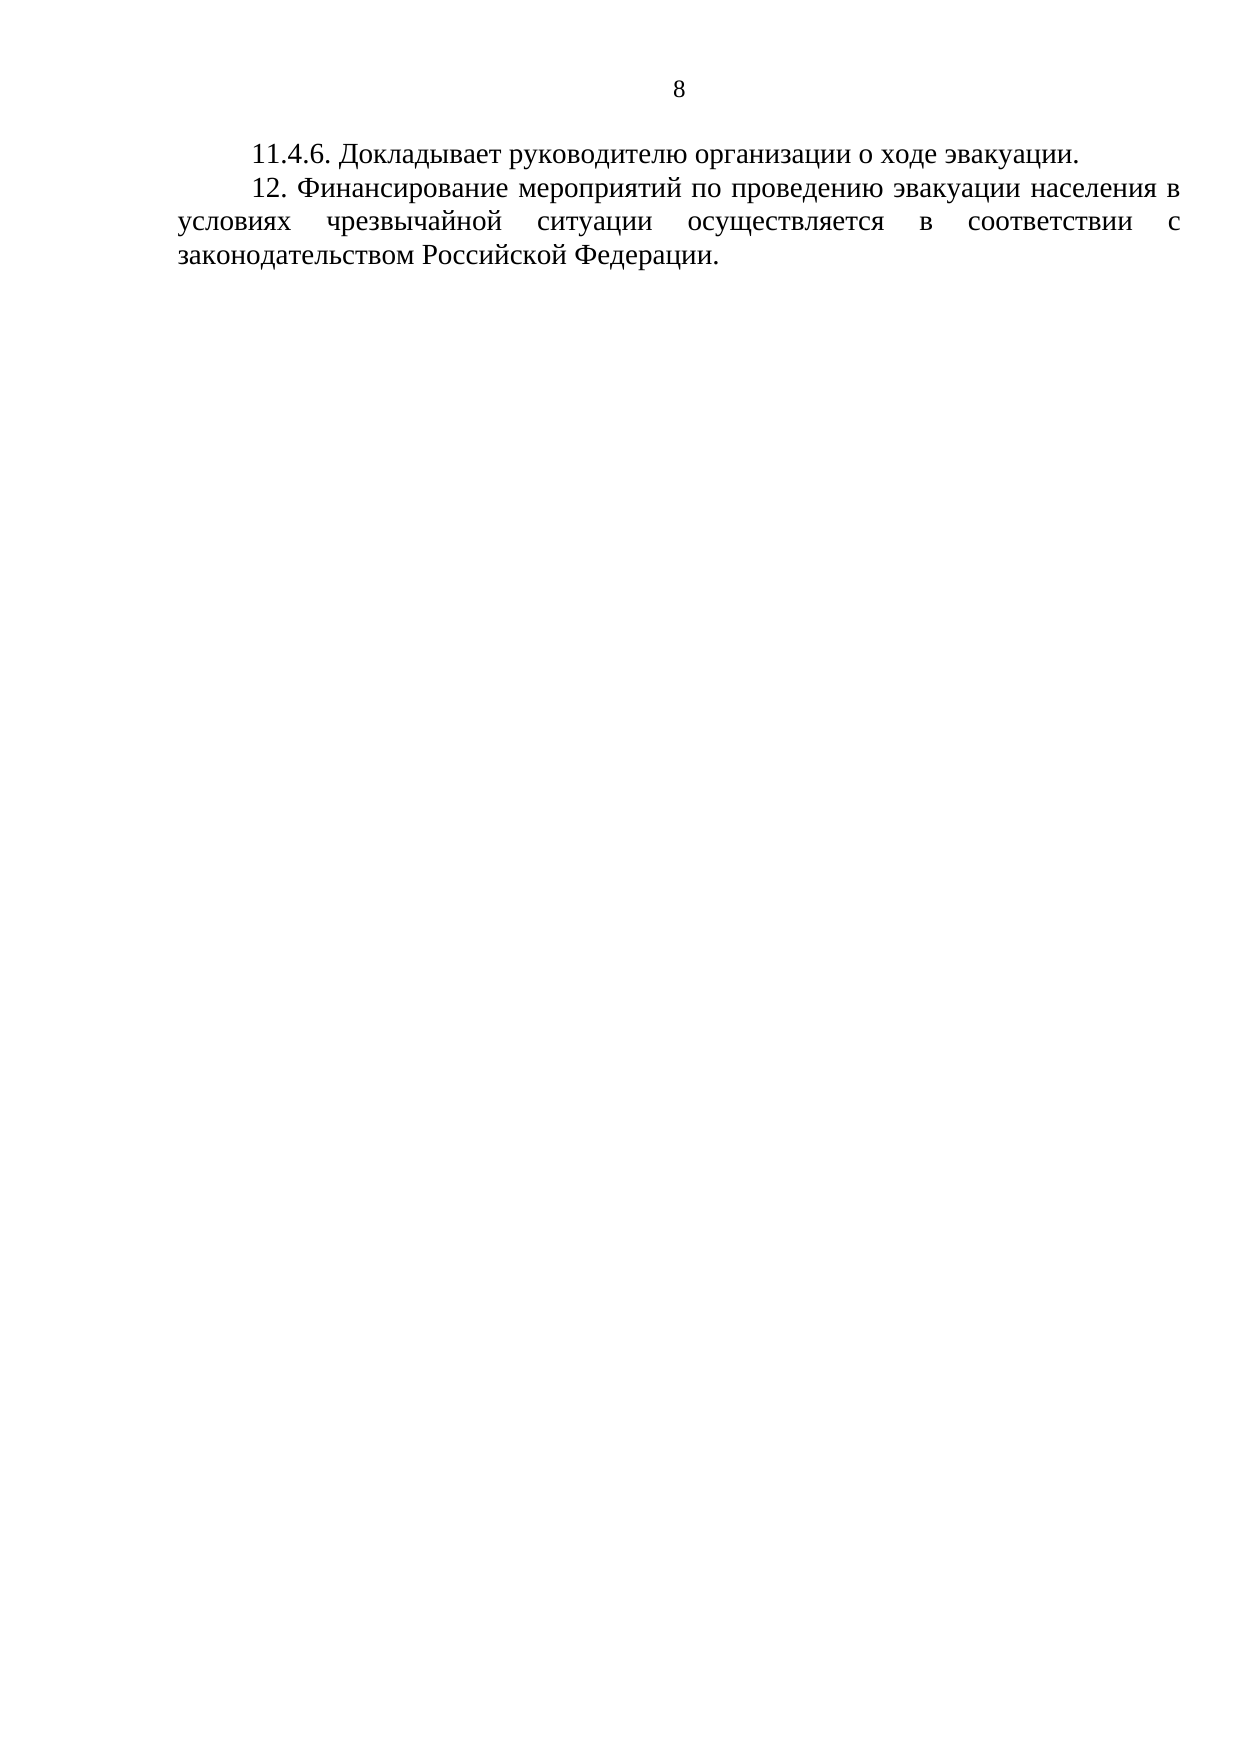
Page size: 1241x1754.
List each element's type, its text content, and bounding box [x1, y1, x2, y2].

text 12. Финансирование мероприятий по проведению эвакуации населения в условиях чрезвычайной ситуации осуществляется в соответствии с законодательством Российской Федерации. [177, 170, 1181, 270]
text 11.4.6. Докладывает руководителю организации о ходе эвакуации. [177, 136, 1181, 170]
